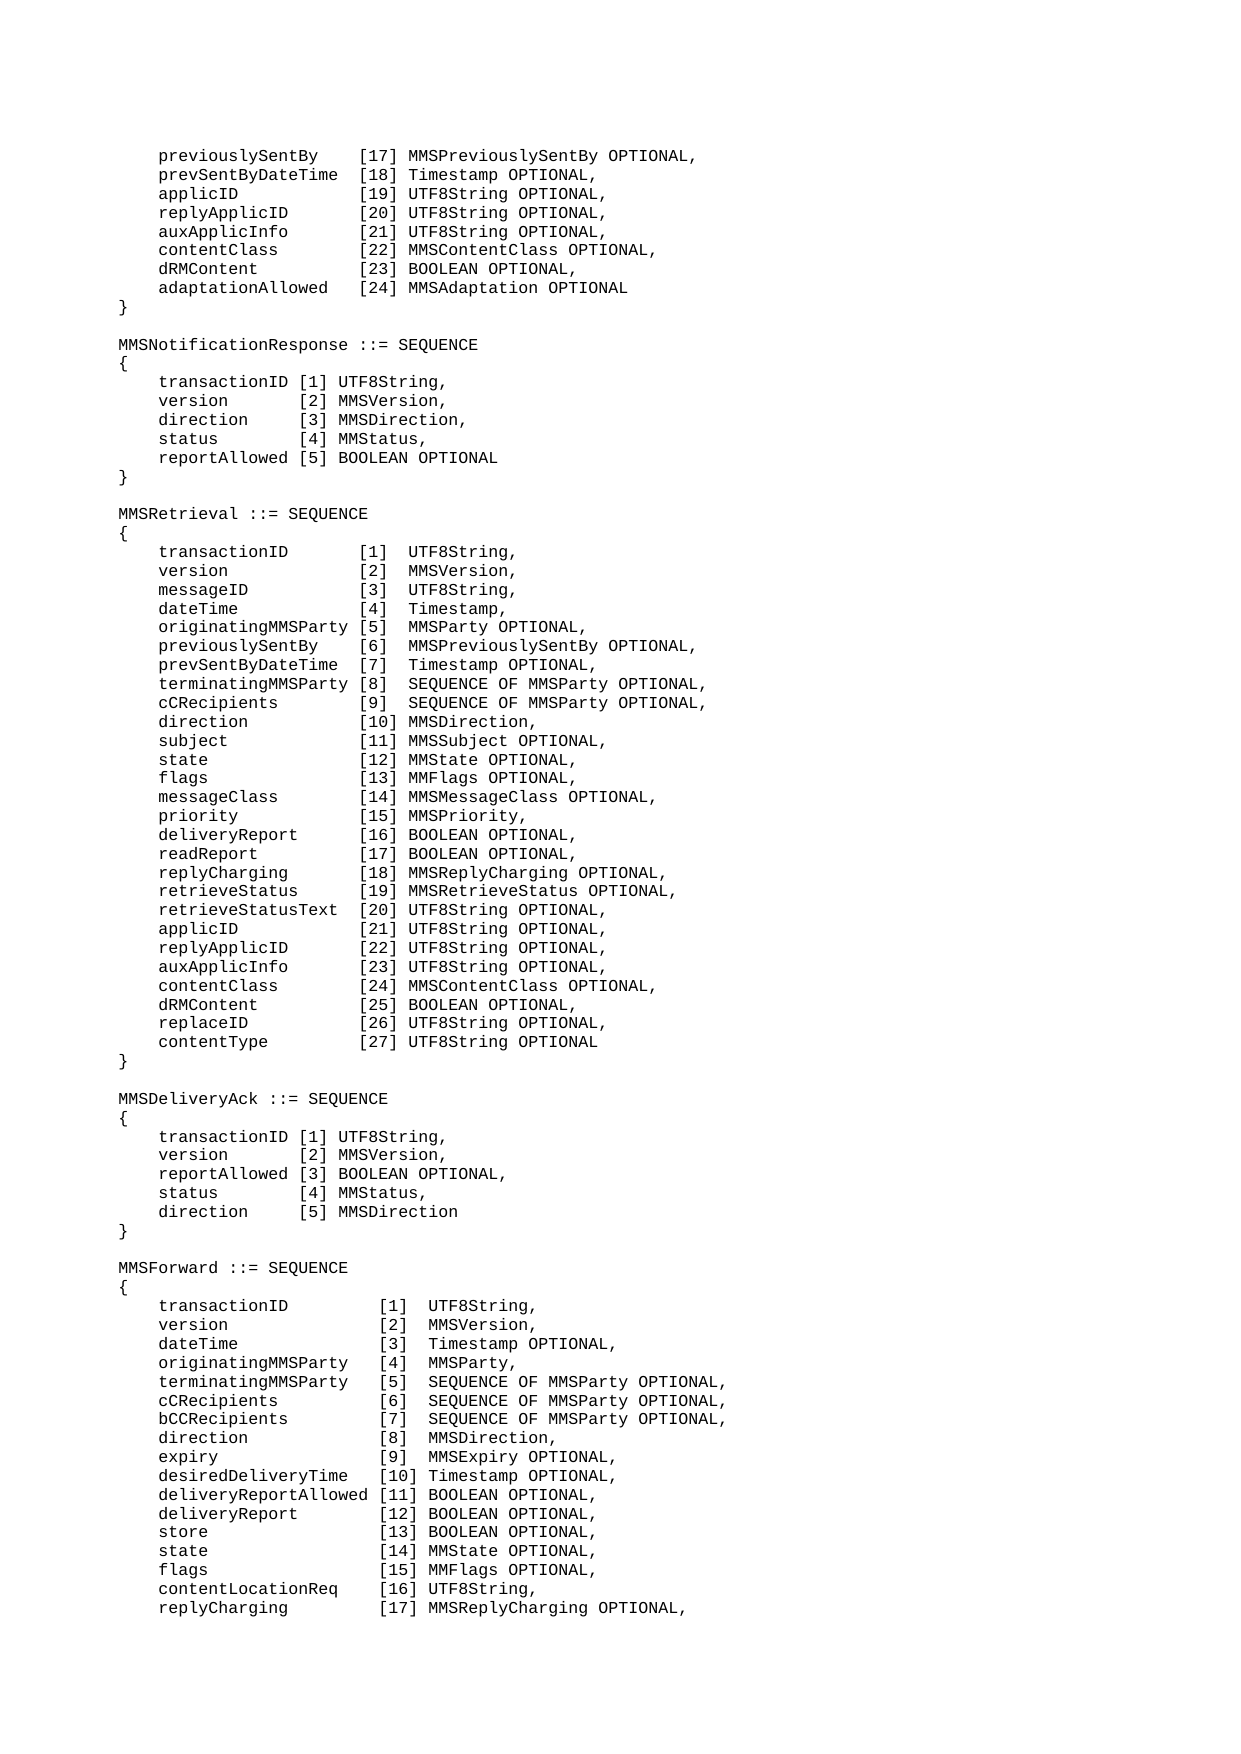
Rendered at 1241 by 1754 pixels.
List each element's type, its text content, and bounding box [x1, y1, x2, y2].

text prevSentByDateTime [7] Timestamp OPTIONAL, [118, 657, 1122, 676]
text version [2] MMSVersion, [118, 562, 1122, 581]
text state [14] MMState OPTIONAL, [118, 1543, 1122, 1562]
text transactionID [1] UTF8String, [118, 544, 1122, 562]
text previouslySentBy [6] MMSPreviouslySentBy OPTIONAL, [118, 638, 1122, 657]
text retrieveStatus [19] MMSRetrieveStatus OPTIONAL, [118, 883, 1122, 902]
text contentClass [22] MMSContentClass OPTIONAL, [118, 242, 1122, 261]
text originatingMMSParty [5] MMSParty OPTIONAL, [118, 619, 1122, 638]
text status [4] MMStatus, [118, 1185, 1122, 1203]
text terminatingMMSParty [5] SEQUENCE OF MMSParty OPTIONAL, [118, 1373, 1122, 1392]
text retrieveStatusText [20] UTF8String OPTIONAL, [118, 902, 1122, 921]
text priority [15] MMSPriority, [118, 808, 1122, 826]
text reportAllowed [5] BOOLEAN OPTIONAL [118, 449, 1122, 468]
text bCCRecipients [7] SEQUENCE OF MMSParty OPTIONAL, [118, 1411, 1122, 1430]
text subject [11] MMSSubject OPTIONAL, [118, 732, 1122, 751]
text { [118, 1279, 1122, 1298]
text deliveryReport [16] BOOLEAN OPTIONAL, [118, 826, 1122, 845]
text dateTime [4] Timestamp, [118, 600, 1122, 619]
text originatingMMSParty [4] MMSParty, [118, 1354, 1122, 1373]
text version [2] MMSVersion, [118, 1317, 1122, 1336]
text state [12] MMState OPTIONAL, [118, 751, 1122, 770]
text messageClass [14] MMSMessageClass OPTIONAL, [118, 789, 1122, 808]
text reportAllowed [3] BOOLEAN OPTIONAL, [118, 1166, 1122, 1185]
text readReport [17] BOOLEAN OPTIONAL, [118, 845, 1122, 864]
text version [2] MMSVersion, [118, 393, 1122, 412]
text MMSRetrieval ::= SEQUENCE [118, 506, 1122, 525]
text replyCharging [17] MMSReplyCharging OPTIONAL, [118, 1599, 1122, 1618]
text deliveryReportAllowed [11] BOOLEAN OPTIONAL, [118, 1486, 1122, 1505]
text flags [15] MMFlags OPTIONAL, [118, 1562, 1122, 1581]
text auxApplicInfo [23] UTF8String OPTIONAL, [118, 958, 1122, 977]
text } [118, 468, 1122, 487]
text transactionID [1] UTF8String, [118, 1128, 1122, 1147]
text previouslySentBy [17] MMSPreviouslySentBy OPTIONAL, [118, 148, 1122, 167]
text replaceID [26] UTF8String OPTIONAL, [118, 1015, 1122, 1034]
text replyApplicID [20] UTF8String OPTIONAL, [118, 204, 1122, 223]
text messageID [3] UTF8String, [118, 581, 1122, 600]
text auxApplicInfo [21] UTF8String OPTIONAL, [118, 223, 1122, 242]
text cCRecipients [9] SEQUENCE OF MMSParty OPTIONAL, [118, 694, 1122, 713]
text dateTime [3] Timestamp OPTIONAL, [118, 1336, 1122, 1354]
text applicID [21] UTF8String OPTIONAL, [118, 921, 1122, 939]
text dRMContent [25] BOOLEAN OPTIONAL, [118, 996, 1122, 1015]
text direction [5] MMSDirection [118, 1203, 1122, 1222]
text { [118, 525, 1122, 544]
text flags [13] MMFlags OPTIONAL, [118, 770, 1122, 789]
text transactionID [1] UTF8String, [118, 1298, 1122, 1317]
text contentClass [24] MMSContentClass OPTIONAL, [118, 977, 1122, 996]
text contentType [27] UTF8String OPTIONAL [118, 1034, 1122, 1053]
text { [118, 1109, 1122, 1128]
text direction [10] MMSDirection, [118, 713, 1122, 732]
text store [13] BOOLEAN OPTIONAL, [118, 1524, 1122, 1543]
text } [118, 298, 1122, 317]
text version [2] MMSVersion, [118, 1147, 1122, 1166]
text MMSDeliveryAck ::= SEQUENCE [118, 1090, 1122, 1109]
text replyApplicID [22] UTF8String OPTIONAL, [118, 939, 1122, 958]
text MMSForward ::= SEQUENCE [118, 1260, 1122, 1279]
text } [118, 1222, 1122, 1241]
text expiry [9] MMSExpiry OPTIONAL, [118, 1449, 1122, 1467]
text transactionID [1] UTF8String, [118, 374, 1122, 393]
text adaptationAllowed [24] MMSAdaptation OPTIONAL [118, 280, 1122, 298]
text terminatingMMSParty [8] SEQUENCE OF MMSParty OPTIONAL, [118, 676, 1122, 694]
text deliveryReport [12] BOOLEAN OPTIONAL, [118, 1505, 1122, 1524]
text prevSentByDateTime [18] Timestamp OPTIONAL, [118, 167, 1122, 185]
text applicID [19] UTF8String OPTIONAL, [118, 185, 1122, 204]
text { [118, 355, 1122, 374]
text replyCharging [18] MMSReplyCharging OPTIONAL, [118, 864, 1122, 883]
text direction [3] MMSDirection, [118, 412, 1122, 431]
text status [4] MMStatus, [118, 431, 1122, 449]
text direction [8] MMSDirection, [118, 1430, 1122, 1449]
text } [118, 1053, 1122, 1072]
text cCRecipients [6] SEQUENCE OF MMSParty OPTIONAL, [118, 1392, 1122, 1411]
text MMSNotificationResponse ::= SEQUENCE [118, 336, 1122, 355]
text desiredDeliveryTime [10] Timestamp OPTIONAL, [118, 1467, 1122, 1486]
text contentLocationReq [16] UTF8String, [118, 1581, 1122, 1599]
text dRMContent [23] BOOLEAN OPTIONAL, [118, 261, 1122, 280]
